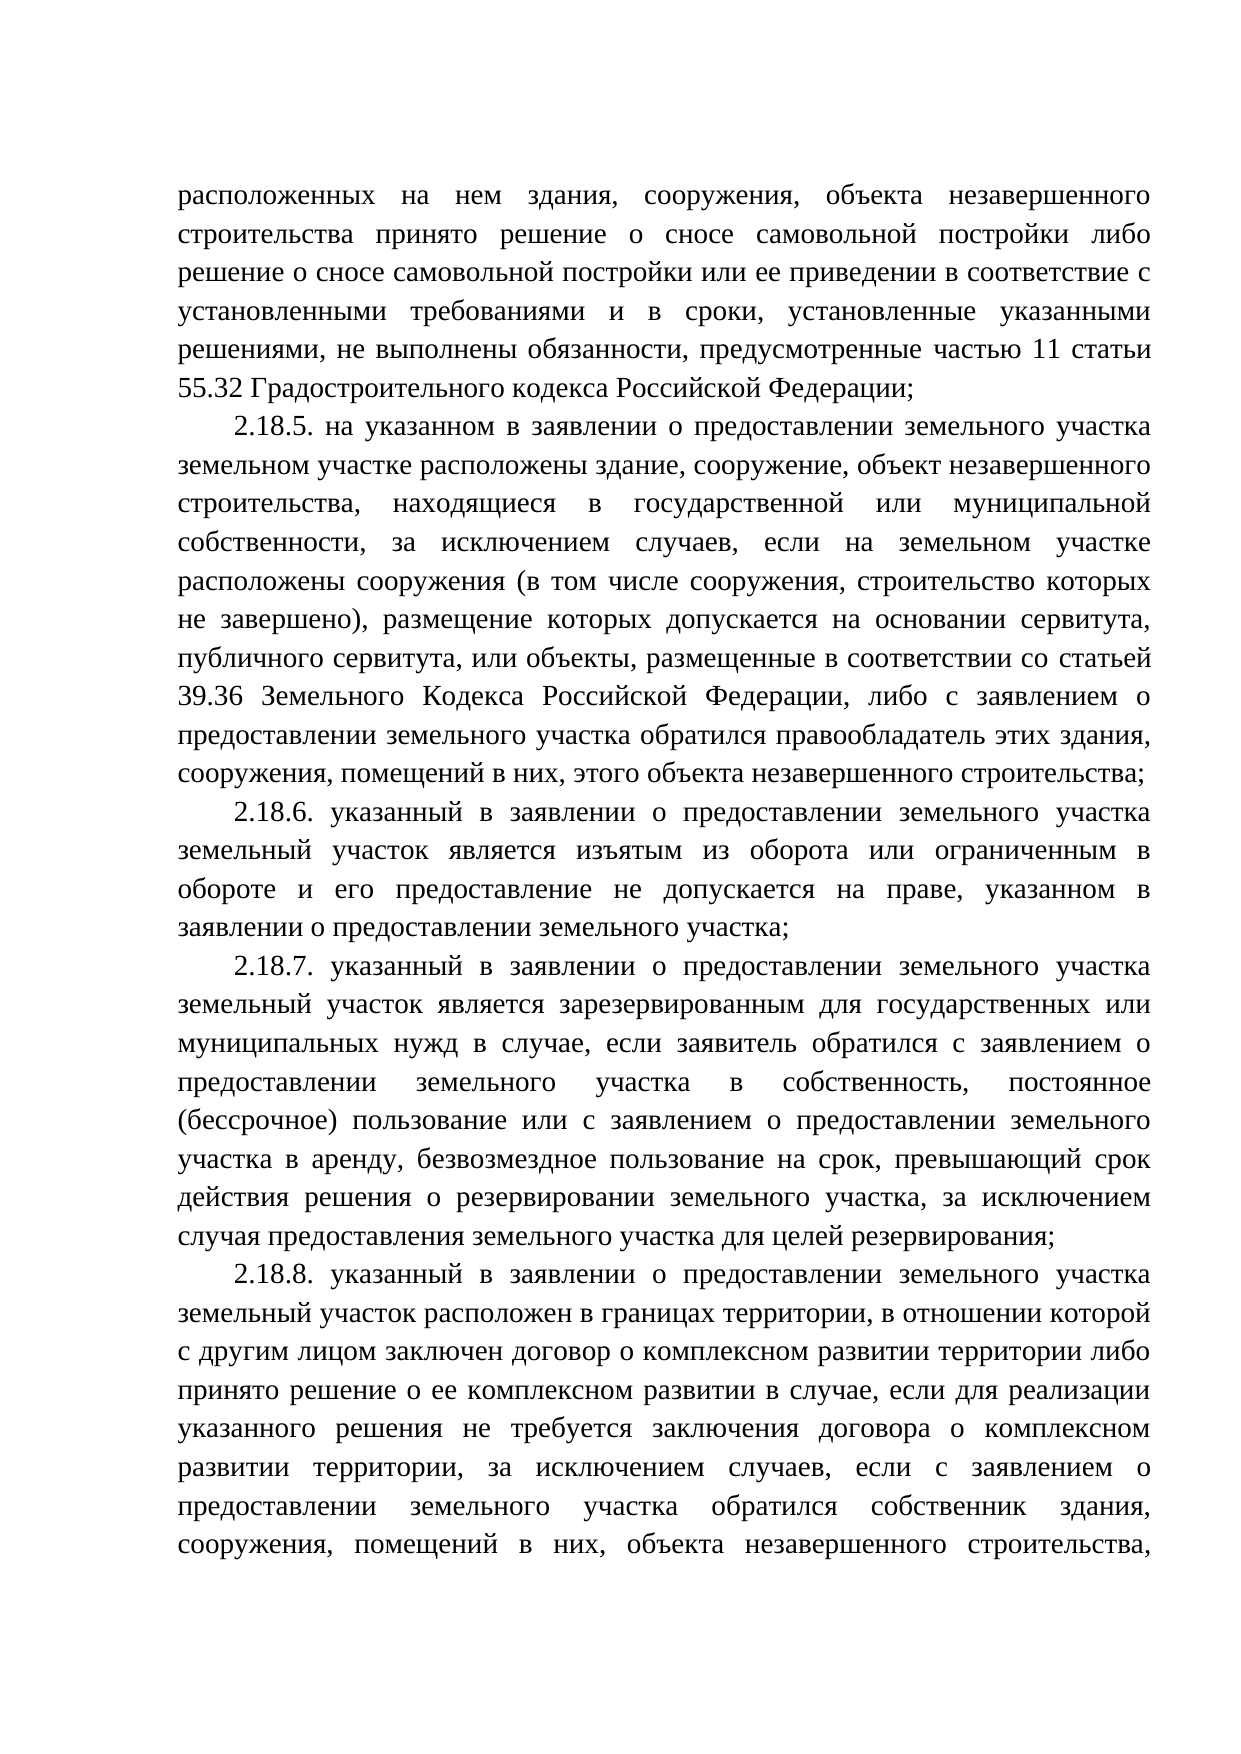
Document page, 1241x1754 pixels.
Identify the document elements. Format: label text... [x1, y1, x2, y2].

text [177, 1256, 1152, 1560]
text 2.18.7. указанный в заявлении о предоставлении земельного участка земельный участок является зарезервированным для государственных или муниципальных нужд в случае, если заявитель обратился с заявлением о предоставлении земельного участка в собственность, постоянное (бессрочное) пользование или с заявлением о предоставлении земельного участка в аренду, безвозмездное пользование на срок, превышающий срок действия решения о резервировании земельного участка, за исключением случая предоставления земельного участка для целей резервирования; [177, 948, 1152, 1251]
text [177, 177, 1152, 403]
text 2.18.5. на указанном в заявлении о предоставлении земельного участка земельном участке расположены здание, сооружение, объект незавершенного строительства, находящиеся в государственной или муниципальной собственности, за исключением случаев, если на земельном участке расположены сооружения (в том числе сооружения, строительство которых не завершено), размещение которых допускается на основании сервитута, публичного сервитута, или объекты, размещенные в соответствии со статьей 39.36 Земельного Кодекса Российской Федерации, либо с заявлением о предоставлении земельного участка обратился правообладатель этих здания, сооружения, помещений в них, этого объекта незавершенного строительства; [177, 408, 1152, 789]
text 2.18.6. указанный в заявлении о предоставлении земельного участка земельный участок является изъятым из оборота или ограниченным в обороте и его предоставление не допускается на праве, указанном в заявлении о предоставлении земельного участка; [177, 794, 1152, 943]
